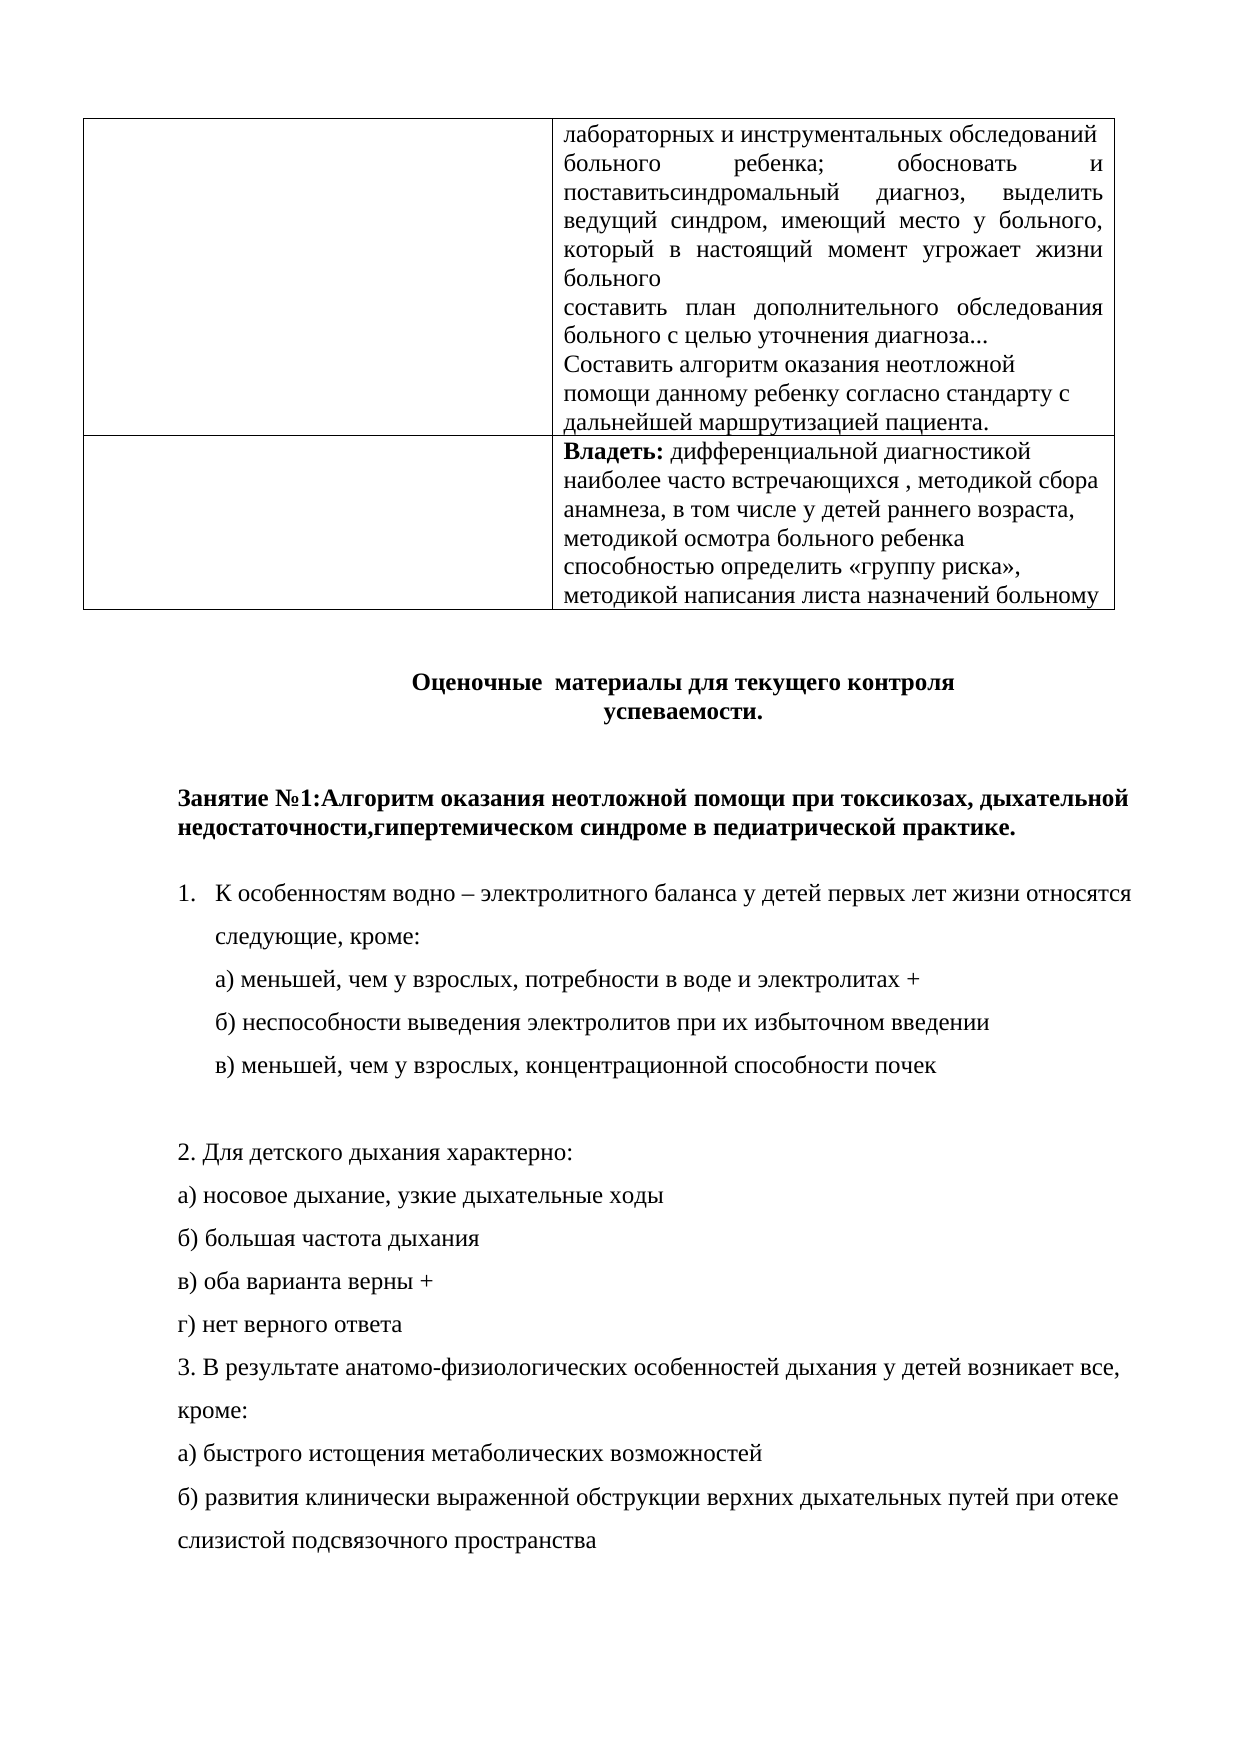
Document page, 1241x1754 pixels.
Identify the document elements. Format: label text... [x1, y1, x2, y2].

table_cell [84, 436, 552, 609]
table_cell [553, 119, 1114, 435]
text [177, 1352, 1152, 1553]
list К особенностям водно – электролитного баланса у детей первых лет жизни относятся следующие, кроме: а) меньшей, чем у взрослых, потребности в воде и электролитах + б) неспособности выведения электролитов при их избыточном введении в) меньшей, чем у взрослых, концентрационной способности почек [177, 878, 1152, 1079]
text 2. Для детского дыхания характерно: а) носовое дыхание, узкие дыхательные ходы б) большая частота дыхания в) оба варианта верны + г) нет верного ответа [177, 1137, 1152, 1338]
table_cell Владеть: дифференциальной диагностикой наиболее часто встречающихся , методикой сбора анамнеза, в том числе у детей раннего возраста, методикой осмотра больного ребенка способностью определить «группу риска», методикой написания листа назначений больному [553, 436, 1114, 609]
text Занятие №1:Алгоритм оказания неотложной помощи при токсикозах, дыхательной недостаточности,гипертемическом синдроме в педиатрической практике. [177, 783, 1152, 840]
table_cell [84, 119, 552, 435]
text Оценочные материалы для текущего контроля успеваемости. [215, 667, 1152, 725]
